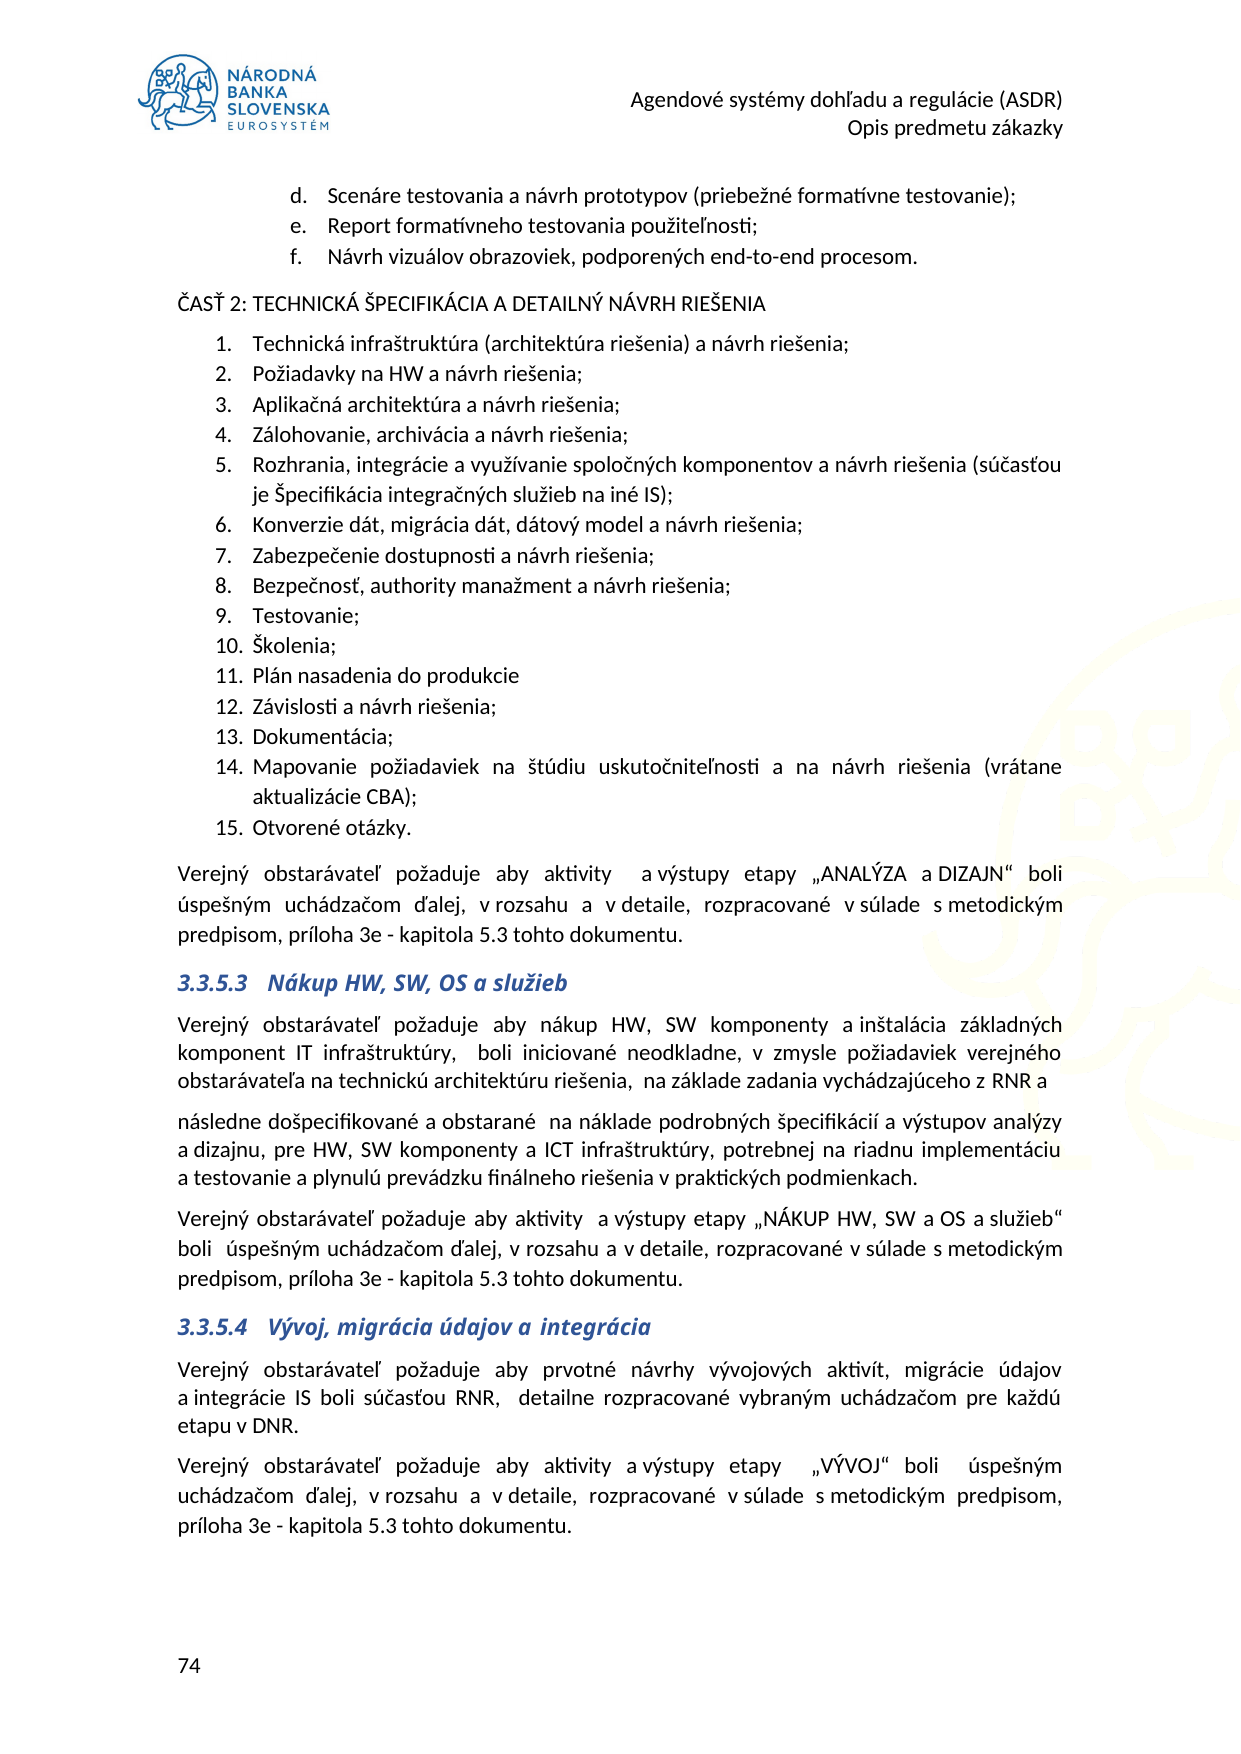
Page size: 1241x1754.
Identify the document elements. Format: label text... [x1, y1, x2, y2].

text Verejný obstarávateľ požaduje aby aktivity a výstupy etapy „ANALÝZA a DIZAJN“ boli úspešným uchádzačom ďalej, v rozsahu a v detaile, rozpracované v súlade s metodickým predpisom, príloha 3e - kapitola 5.3 tohto dokumentu. [177, 859, 1063, 948]
list Aplikačná architektúra a návrh riešenia; [215, 390, 1063, 418]
subtitle Nákup HW, SW, OS a služieb [177, 967, 1063, 998]
picture [137, 51, 332, 134]
list Technická infraštruktúra (architektúra riešenia) a návrh riešenia; [215, 329, 1063, 357]
list Školenia; [215, 631, 1063, 659]
text Verejný obstarávateľ požaduje aby aktivity a výstupy etapy „NÁKUP HW, SW a OS a služieb“ boli úspešným uchádzačom ďalej, v rozsahu a v detaile, rozpracované v súlade s metodickým predpisom, príloha 3e - kapitola 5.3 tohto dokumentu. [177, 1204, 1063, 1292]
list Bezpečnosť, authority manažment a návrh riešenia; [215, 571, 1063, 599]
text ČASŤ 2: TECHNICKÁ ŠPECIFIKÁCIA A DETAILNÝ NÁVRH RIEŠENIA [177, 289, 1063, 317]
text následne došpecifikované a obstarané na náklade podrobných špecifikácií a výstupov analýzy a dizajnu, pre HW, SW komponenty a ICT infraštruktúry, potrebnej na riadnu implementáciu a testovanie a plynulú prevádzku finálneho riešenia v praktických podmienkach. [177, 1107, 1063, 1191]
list Scenáre testovania a návrh prototypov (priebežné formatívne testovanie); [290, 181, 1063, 209]
subtitle Vývoj, migrácia údajov a integrácia [177, 1311, 1063, 1342]
list Otvorené otázky. [215, 813, 1063, 841]
list Závislosti a návrh riešenia; [215, 692, 1063, 720]
list Mapovanie požiadaviek na štúdiu uskutočniteľnosti a na návrh riešenia (vrátane aktualizácie CBA); [215, 752, 1063, 810]
list Testovanie; [215, 601, 1063, 629]
list Návrh vizuálov obrazoviek, podporených end-to-end procesom. [290, 242, 1063, 270]
list Plán nasadenia do produkcie [215, 662, 1063, 689]
list Zálohovanie, archivácia a návrh riešenia; [215, 420, 1063, 448]
list Report formatívneho testovania použiteľnosti; [290, 212, 1063, 240]
text Verejný obstarávateľ požaduje aby aktivity a výstupy etapy „VÝVOJ“ boli úspešným uchádzačom ďalej, v rozsahu a v detaile, rozpracované v súlade s metodickým predpisom, príloha 3e - kapitola 5.3 tohto dokumentu. [177, 1451, 1063, 1540]
list Zabezpečenie dostupnosti a návrh riešenia; [215, 541, 1063, 569]
list Rozhrania, integrácie a využívanie spoločných komponentov a návrh riešenia (súčasťou je Špecifikácia integračných služieb na iné IS); [215, 450, 1063, 508]
list Konverzie dát, migrácia dát, dátový model a návrh riešenia; [215, 511, 1063, 538]
text Verejný obstarávateľ požaduje aby nákup HW, SW komponenty a inštalácia základných komponent IT infraštruktúry, boli iniciované neodkladne, v zmysle požiadaviek verejného obstarávateľa na technickú architektúru riešenia, na základe zadania vychádzajúceho z RNR a [177, 1011, 1063, 1094]
text Verejný obstarávateľ požaduje aby prvotné návrhy vývojových aktivít, migrácie údajov a integrácie IS boli súčasťou RNR, detailne rozpracované vybraným uchádzačom pre každú etapu v DNR. [177, 1355, 1063, 1439]
list Požiadavky na HW a návrh riešenia; [215, 359, 1063, 387]
list Dokumentácia; [215, 722, 1063, 750]
